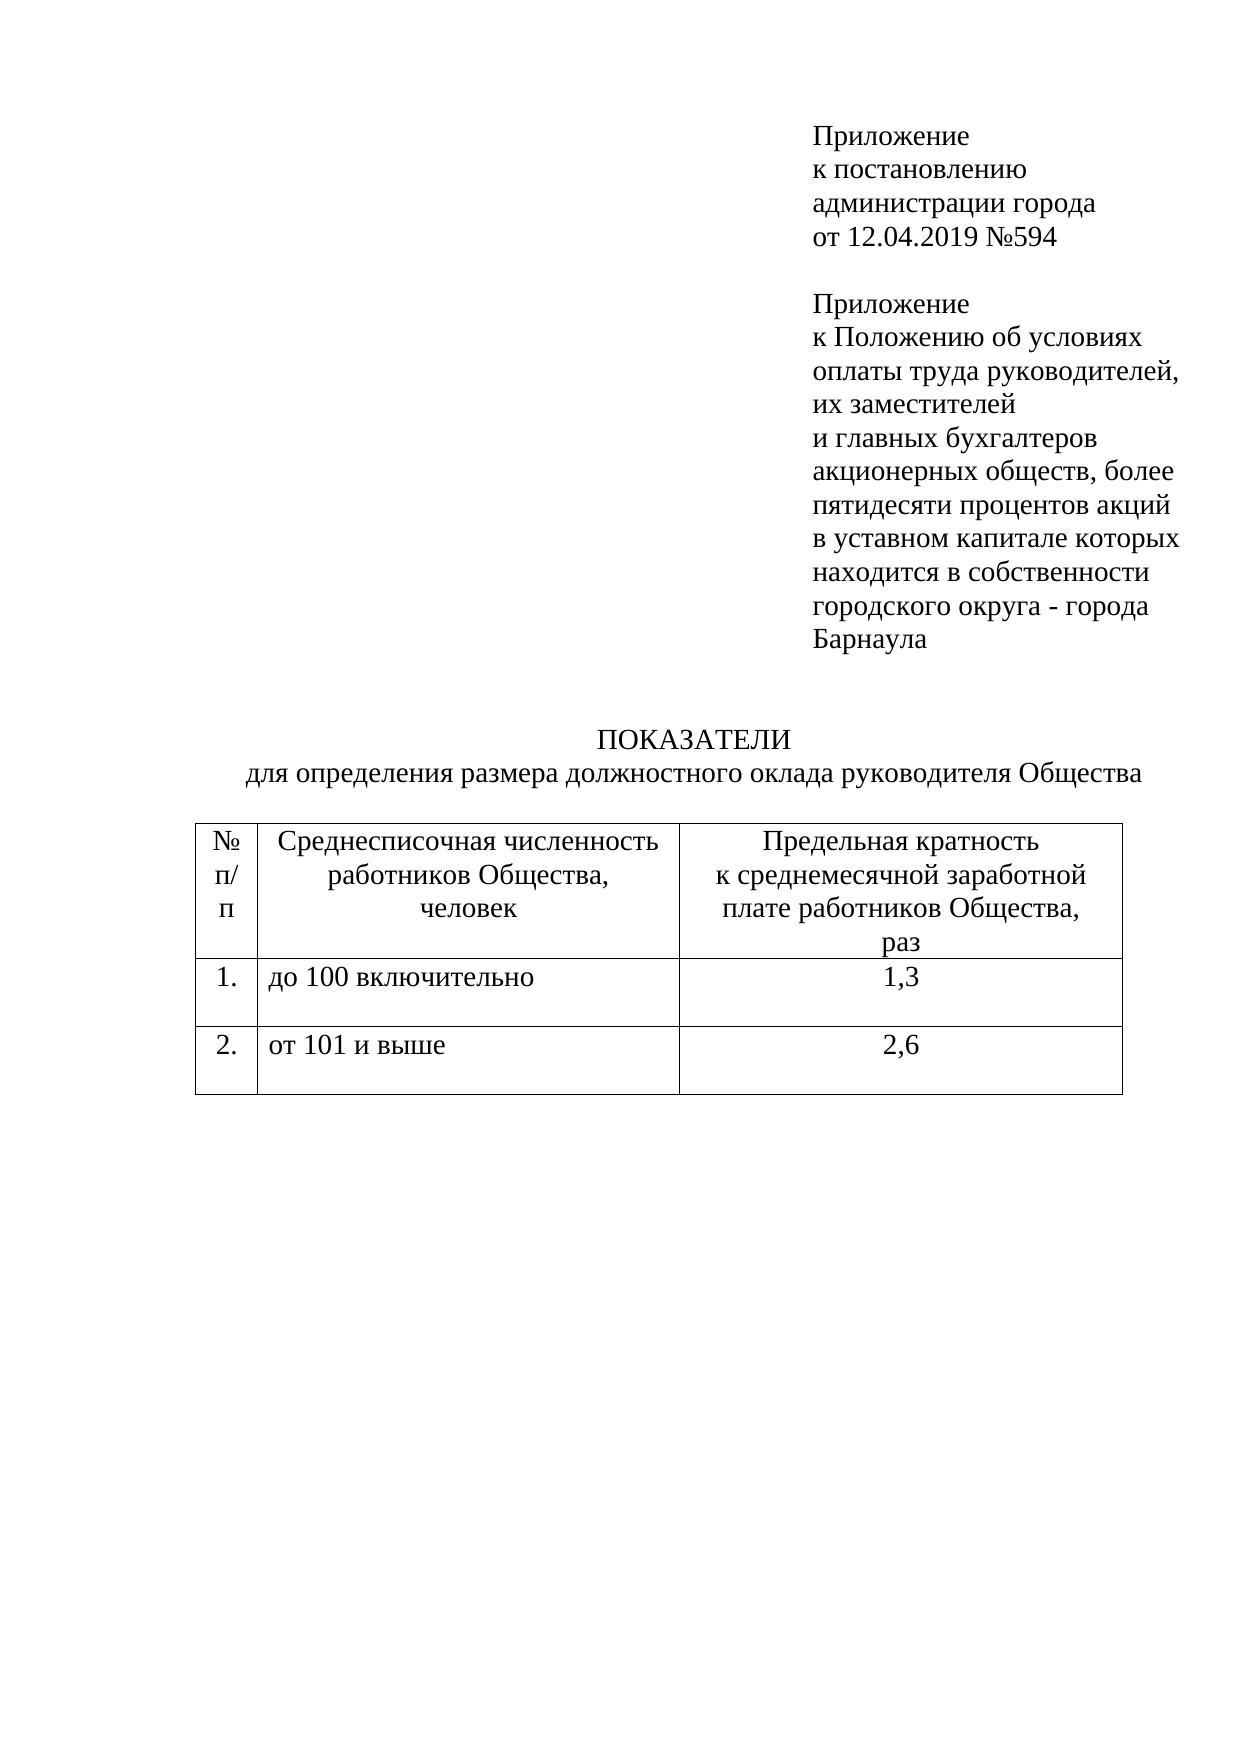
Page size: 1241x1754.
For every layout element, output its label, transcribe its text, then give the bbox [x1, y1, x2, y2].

table_cell от 101 и выше [258, 1027, 679, 1094]
text Приложение [812, 286, 1181, 319]
text к Положению об условиях оплаты труда руководителей, их заместителей [812, 319, 1181, 420]
text к постановлению [812, 152, 1181, 185]
text и главных бухгалтеров акционерных обществ, более пятидесяти процентов акций в уставном капитале которых находится в собственности городского округа - города Барнаула [812, 420, 1181, 655]
table_cell до 100 включительно [258, 959, 679, 1026]
table_header Предельная кратность к среднемесячной заработной плате работников Общества, раз [680, 824, 1122, 958]
table_header № п/п [196, 824, 257, 958]
table_cell 2,6 [680, 1027, 1122, 1094]
table_header Среднесписочная численность работников Общества, человек [258, 824, 679, 958]
text ПОКАЗАТЕЛИ [207, 722, 1181, 755]
table_cell 1. [196, 959, 257, 1026]
table_cell 1,3 [680, 959, 1122, 1026]
text Приложение [812, 118, 1181, 152]
table_cell 2. [196, 1027, 257, 1094]
text для определения размера должностного оклада руководителя Общества [207, 755, 1181, 789]
text администрации города [812, 185, 1181, 219]
text от 12.04.2019 №594 [812, 219, 1181, 252]
